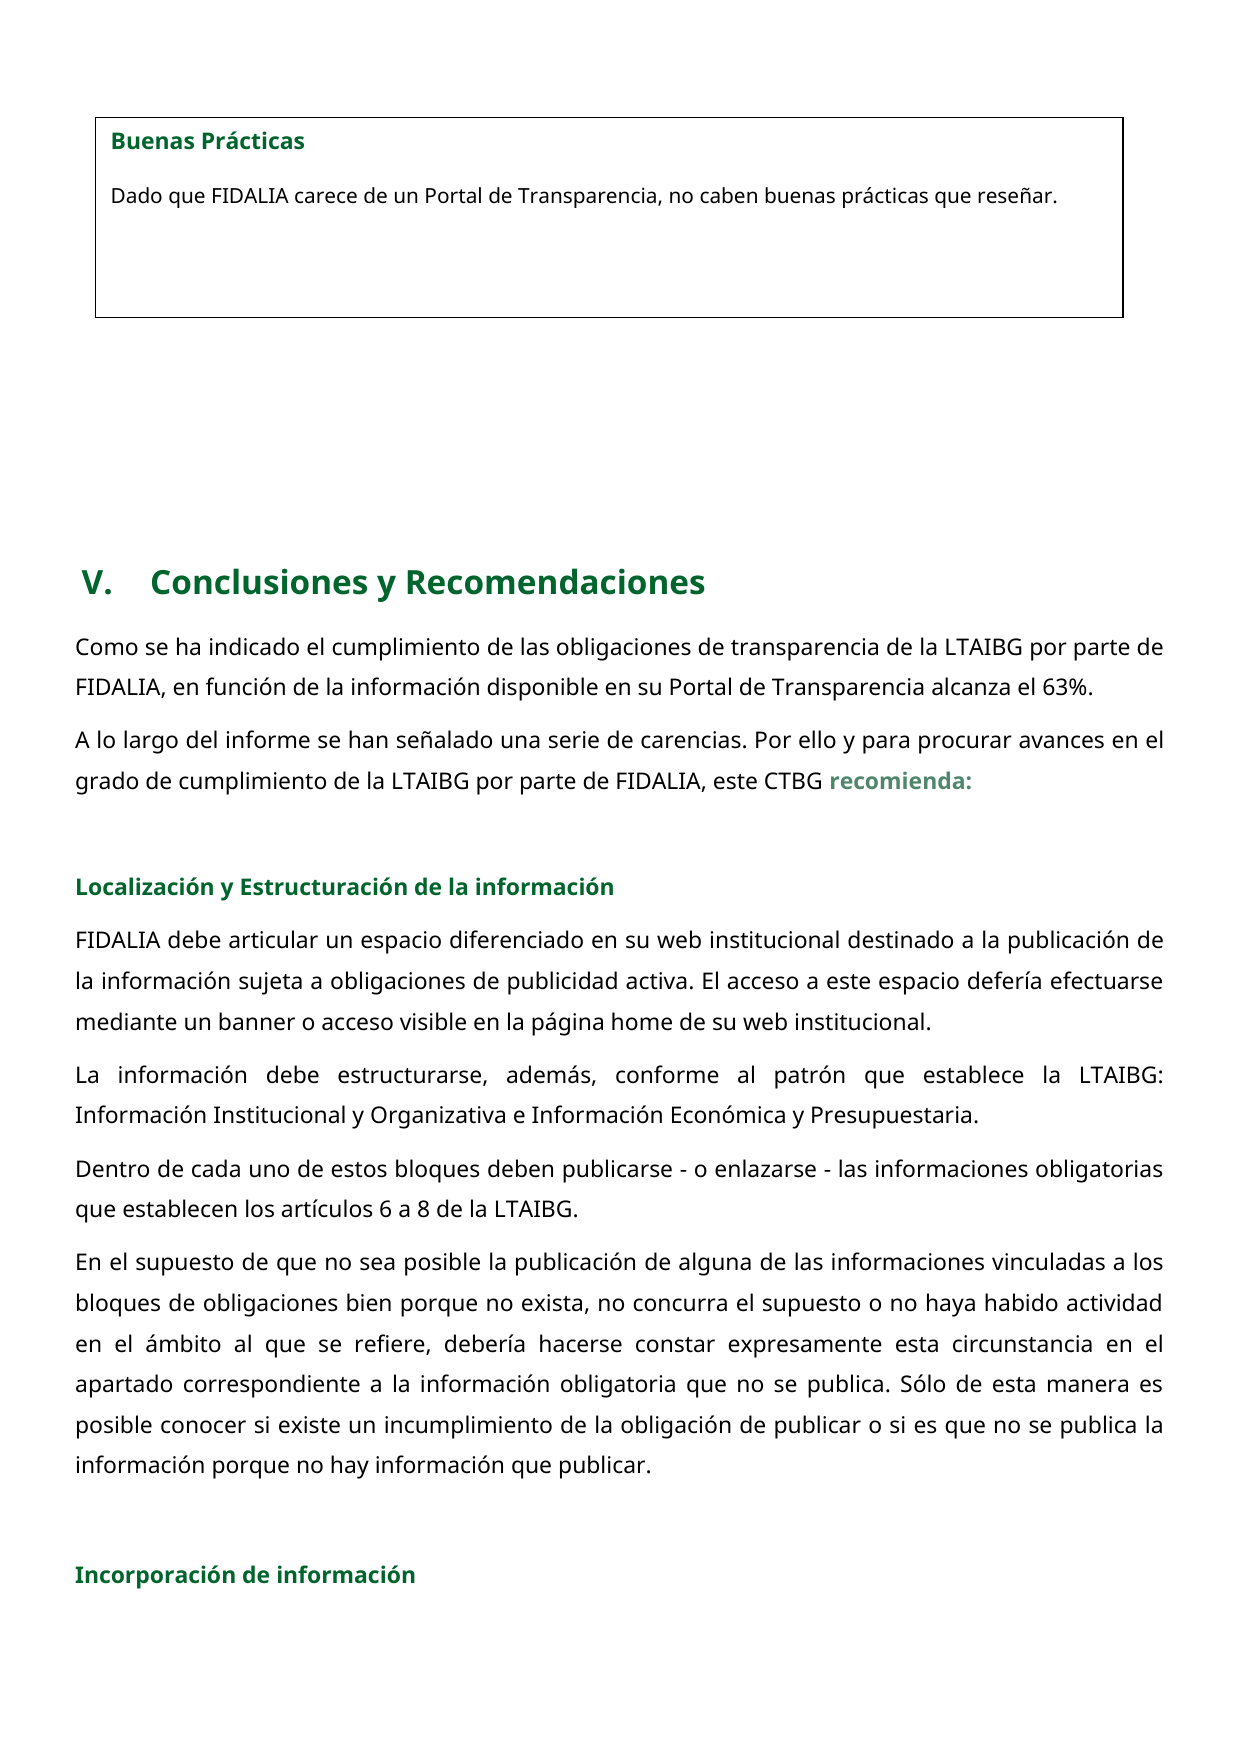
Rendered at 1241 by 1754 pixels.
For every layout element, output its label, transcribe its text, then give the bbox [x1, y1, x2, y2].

text Como se ha indicado el cumplimiento de las obligaciones de transparencia de la LTAIBG por parte de FIDALIA, en función de la información disponible en su Portal de Transparencia alcanza el 63%. [75, 631, 1165, 702]
text FIDALIA debe articular un espacio diferenciado en su web institucional destinado a la publicación de la información sujeta a obligaciones de publicidad activa. El acceso a este espacio defería efectuarse mediante un banner o acceso visible en la página home de su web institucional. [75, 924, 1165, 1037]
text En el supuesto de que no sea posible la publicación de alguna de las informaciones vinculadas a los bloques de obligaciones bien porque no exista, no concurra el supuesto o no haya habido actividad en el ámbito al que se refiere, debería hacerse constar expresamente esta circunstancia en el apartado correspondiente a la información obligatoria que no se publica. Sólo de esta manera es posible conocer si existe un incumplimiento de la obligación de publicar o si es que no se publica la información porque no hay información que publicar. [75, 1246, 1165, 1481]
text Dentro de cada uno de estos bloques deben publicarse - o enlazarse - las informaciones obligatorias que establecen los artículos 6 a 8 de la LTAIBG. [75, 1152, 1165, 1224]
text Incorporación de información [75, 1559, 1165, 1591]
list Conclusiones y Recomendaciones [112, 559, 1165, 604]
text La información debe estructurarse, además, conforme al patrón que establece la LTAIBG: Información Institucional y Organizativa e Información Económica y Presupuestaria. [75, 1059, 1165, 1131]
text Localización y Estructuración de la información [75, 871, 1165, 902]
text A lo largo del informe se han señalado una serie de carencias. Por ello y para procurar avances en el grado de cumplimiento de la LTAIBG por parte de FIDALIA, este CTBG recomienda: [75, 724, 1165, 796]
